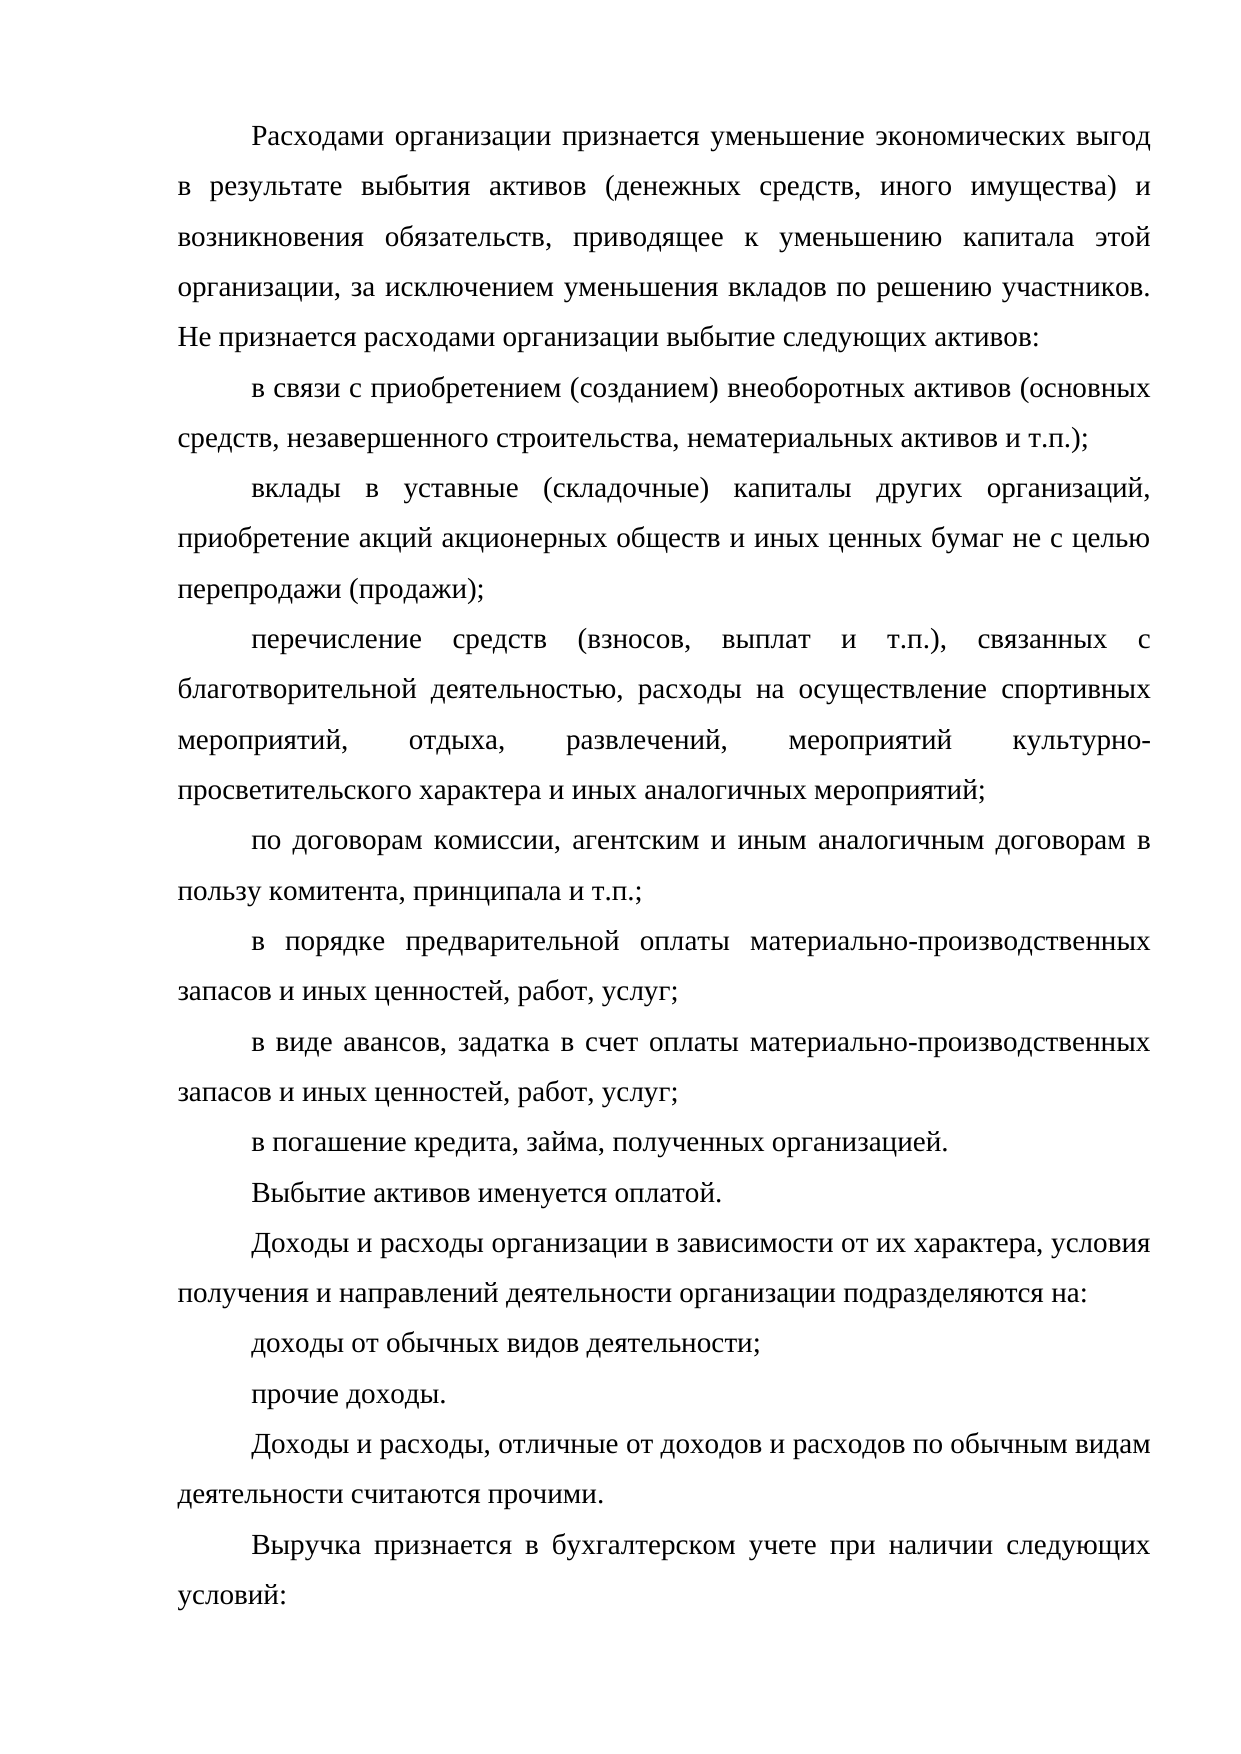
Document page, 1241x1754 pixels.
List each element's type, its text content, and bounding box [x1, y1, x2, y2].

text по договорам комиссии, агентским и иным аналогичным договорам в пользу комитента, принципала и т.п.; [177, 822, 1152, 906]
text перечисление средств (взносов, выплат и т.п.), связанных с благотворительной деятельностью, расходы на осуществление спортивных мероприятий, отдыха, развлечений, мероприятий культурно-просветительского характера и иных аналогичных мероприятий; [177, 621, 1152, 806]
text в связи с приобретением (созданием) внеоборотных активов (основных средств, незавершенного строительства, нематериальных активов и т.п.); [177, 370, 1152, 453]
text вклады в уставные (складочные) капиталы других организаций, приобретение акций акционерных обществ и иных ценных бумаг не с целью перепродажи (продажи); [177, 470, 1152, 604]
text Доходы и расходы организации в зависимости от их характера, условия получения и направлений деятельности организации подразделяются на: [177, 1225, 1152, 1309]
text доходы от обычных видов деятельности; [177, 1326, 1152, 1359]
text Выручка признается в бухгалтерском учете при наличии следующих условий: [177, 1527, 1152, 1611]
text в порядке предварительной оплаты материально-производственных запасов и иных ценностей, работ, услуг; [177, 923, 1152, 1007]
text Доходы и расходы, отличные от доходов и расходов по обычным видам деятельности считаются прочими. [177, 1426, 1152, 1510]
text в виде авансов, задатка в счет оплаты материально-производственных запасов и иных ценностей, работ, услуг; [177, 1024, 1152, 1108]
text Выбытие активов именуется оплатой. [177, 1175, 1152, 1208]
text прочие доходы. [177, 1376, 1152, 1409]
text в погашение кредита, займа, полученных организацией. [177, 1124, 1152, 1158]
text Расходами организации признается уменьшение экономических выгод в результате выбытия активов (денежных средств, иного имущества) и возникновения обязательств, приводящее к уменьшению капитала этой организации, за исключением уменьшения вкладов по решению участников. Не признается расходами организации выбытие следующих активов: [177, 118, 1152, 353]
